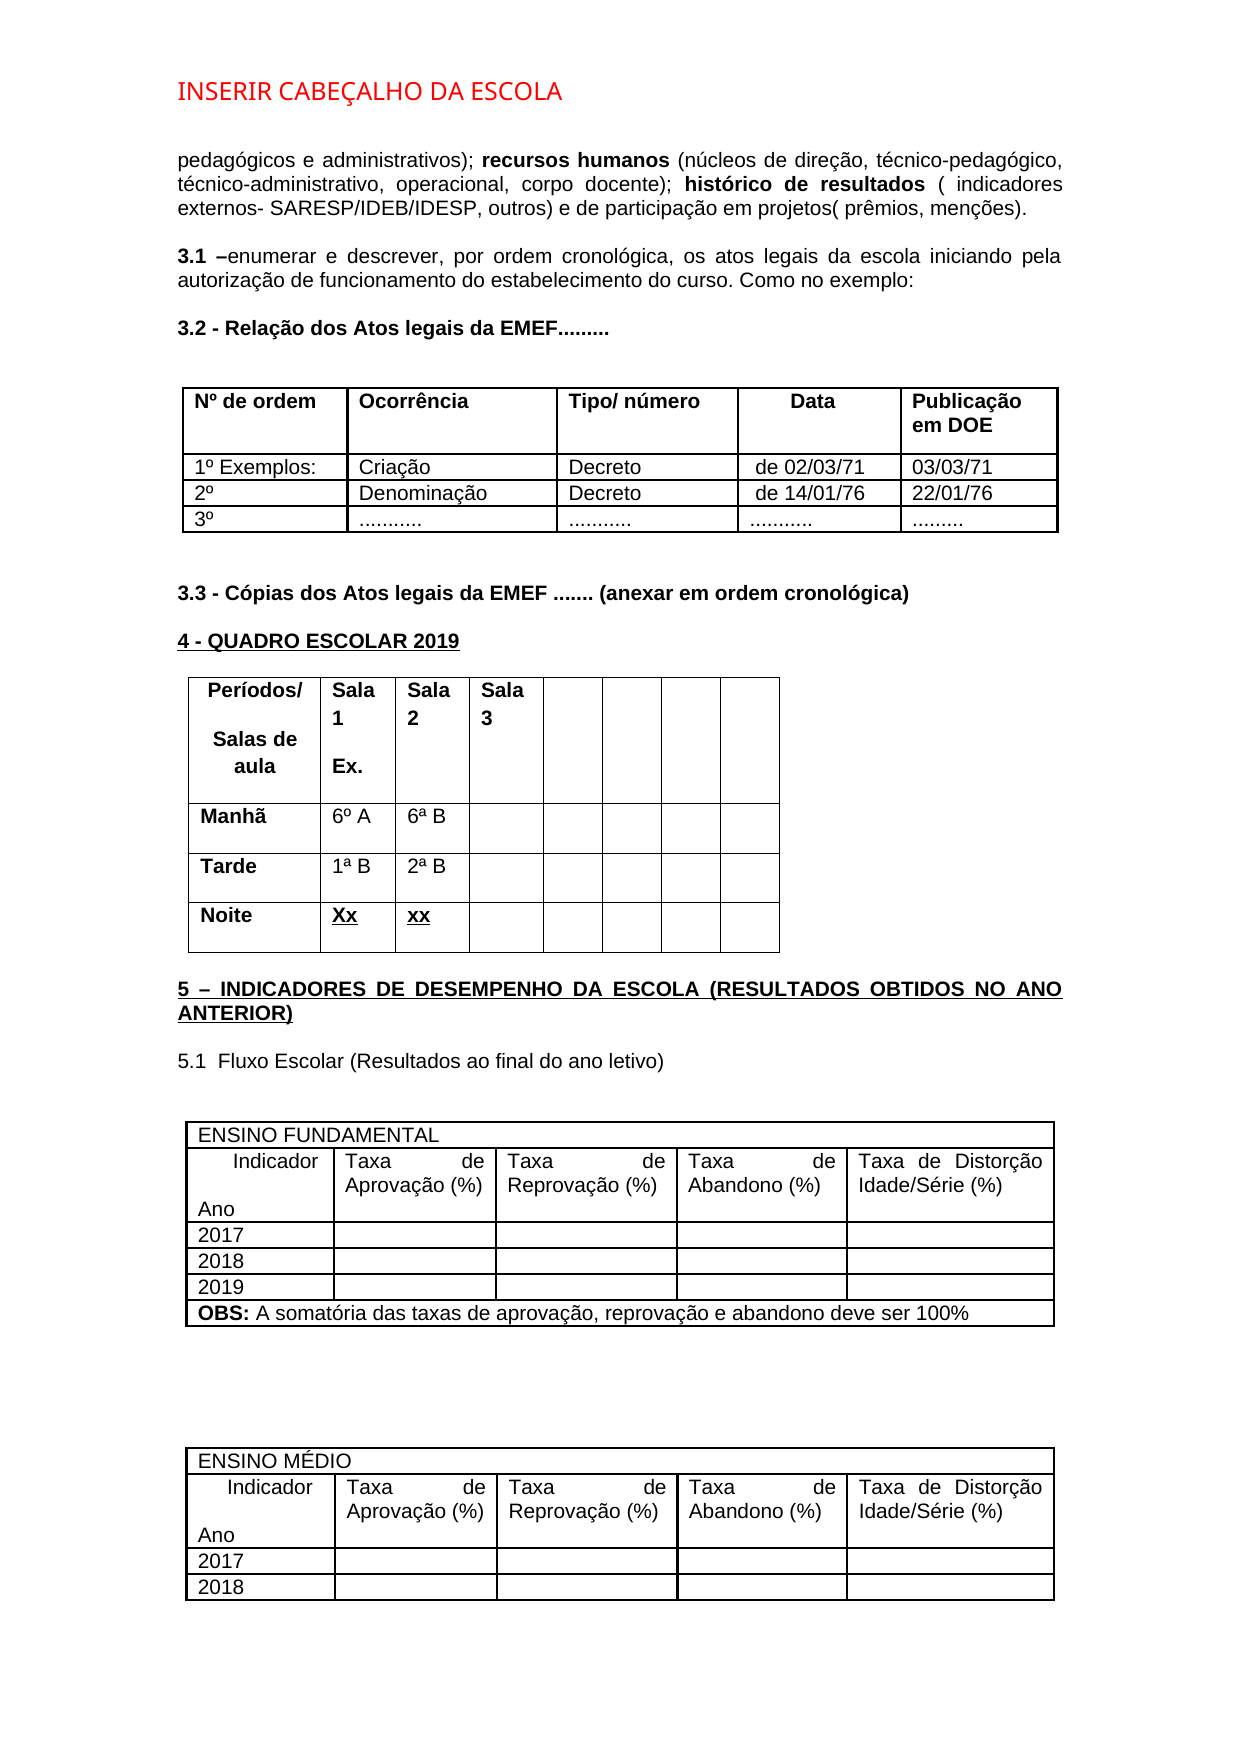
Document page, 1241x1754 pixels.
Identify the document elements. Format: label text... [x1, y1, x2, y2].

table_cell ......... [902, 507, 1056, 531]
table_cell 6º A [321, 804, 395, 852]
table_cell 22/01/76 [902, 481, 1056, 505]
table_cell [662, 854, 720, 902]
table_header Ocorrência [349, 389, 556, 453]
table_cell 2ª B [396, 854, 469, 902]
table_cell [721, 903, 779, 952]
table_cell [498, 1575, 676, 1599]
table_cell Taxa de Abandono (%) [679, 1475, 846, 1547]
table_header Data [739, 389, 900, 453]
table_cell [848, 1275, 1053, 1299]
table_cell [335, 1275, 495, 1299]
table_header Nº de ordem [184, 389, 346, 453]
table_cell 2017 [188, 1549, 334, 1573]
table_header [662, 678, 720, 803]
table_cell Indicador Ano [188, 1149, 333, 1221]
table_cell [544, 804, 602, 852]
table_header Períodos/ Salas de aula [189, 678, 320, 803]
table_cell Indicador Ano [188, 1475, 334, 1547]
table_cell [662, 804, 720, 852]
table_header Sala1 Ex. [321, 678, 395, 803]
table_cell [544, 854, 602, 902]
table_cell [678, 1223, 846, 1247]
table_cell Denominação [349, 481, 556, 505]
table_cell [335, 1223, 495, 1247]
table_cell [603, 804, 661, 852]
table_header Sala3 [470, 678, 543, 803]
table_cell 3º [184, 507, 346, 531]
table_header [544, 678, 602, 803]
table_cell [544, 903, 602, 952]
table_header [721, 678, 779, 803]
text 3.3 - Cópias dos Atos legais da EMEF ....... (anexar em ordem cronológica) [177, 581, 1063, 605]
table_cell 03/03/71 [902, 455, 1056, 479]
table_cell [336, 1549, 496, 1573]
table_cell OBS: A somatória das taxas de aprovação, reprovação e abandono deve ser 100% [188, 1301, 1053, 1325]
table_cell [497, 1223, 676, 1247]
table_cell [679, 1575, 846, 1599]
table_cell Taxa de Distorção Idade/Série (%) [848, 1475, 1053, 1547]
table_cell Xx [321, 903, 395, 952]
table_cell [497, 1249, 676, 1273]
table_cell [470, 854, 543, 902]
table_cell Noite [189, 903, 320, 952]
table_cell [336, 1575, 496, 1599]
table_header ENSINO MÉDIO [188, 1449, 1053, 1473]
table_cell Taxa de Reprovação (%) [497, 1149, 676, 1221]
table_cell 6ª B [396, 804, 469, 852]
table_cell de 02/03/71 [739, 455, 900, 479]
table_cell [848, 1223, 1053, 1247]
table_header Publicação em DOE [902, 389, 1056, 453]
table_cell Taxa de Aprovação (%) [335, 1149, 495, 1221]
text 3.1 –enumerar e descrever, por ordem cronológica, os atos legais da escola iniciando pela autorização de funcionamento do estabelecimento do curso. Como no exemplo: [177, 243, 1063, 291]
table_cell Taxa de Reprovação (%) [498, 1475, 676, 1547]
text 5 – INDICADORES DE DESEMPENHO DA ESCOLA (RESULTADOS OBTIDOS NO ANO ANTERIOR) [177, 977, 1063, 998]
table_cell [470, 903, 543, 952]
table_cell [848, 1249, 1053, 1273]
table_cell [678, 1275, 846, 1299]
text 3.2 - Relação dos Atos legais da EMEF......... [177, 315, 1063, 339]
table_cell [603, 854, 661, 902]
table_cell [679, 1549, 846, 1573]
table_cell Taxa de Aprovação (%) [336, 1475, 496, 1547]
table_cell [603, 903, 661, 952]
table_cell 1º Exemplos: [184, 455, 346, 479]
table_cell Decreto [558, 455, 737, 479]
table_cell 1ª B [321, 854, 395, 902]
table_cell ........... [349, 507, 556, 531]
table_cell [678, 1249, 846, 1273]
table_cell [721, 854, 779, 902]
table_cell 2º [184, 481, 346, 505]
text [177, 148, 1063, 219]
table_cell Criação [349, 455, 556, 479]
table_header ENSINO FUNDAMENTAL [188, 1123, 1053, 1147]
table_header Tipo/ número [558, 389, 737, 453]
text 4 - Quadro Escolar 2019 [177, 629, 1063, 653]
table_cell [848, 1549, 1053, 1573]
table_cell [662, 903, 720, 952]
table_cell 2018 [188, 1249, 333, 1273]
table_cell 2018 [188, 1575, 334, 1599]
text 5.1 Fluxo Escolar (Resultados ao final do ano letivo) [177, 1049, 1063, 1073]
table_header [603, 678, 661, 803]
table_cell [470, 804, 543, 852]
table_cell [721, 804, 779, 852]
table_cell Tarde [189, 854, 320, 902]
table_cell xx [396, 903, 469, 952]
table_header Sala2 [396, 678, 469, 803]
table_cell Decreto [558, 481, 737, 505]
table_cell ........... [739, 507, 900, 531]
table_cell 2017 [188, 1223, 333, 1247]
table_cell [497, 1275, 676, 1299]
table_cell Manhã [189, 804, 320, 852]
table_cell ........... [558, 507, 737, 531]
text 5 – INDICADORES DE DESEMPENHO DA ESCOLA (RESULTADOS OBTIDOS NO ANO ANTERIOR) [177, 999, 1063, 1025]
table_cell [498, 1549, 676, 1573]
table_cell de 14/01/76 [739, 481, 900, 505]
table_cell Taxa de Abandono (%) [678, 1149, 846, 1221]
table_cell [335, 1249, 495, 1273]
table_cell [848, 1575, 1053, 1599]
table_cell 2019 [188, 1275, 333, 1299]
table_cell Taxa de Distorção Idade/Série (%) [848, 1149, 1053, 1221]
